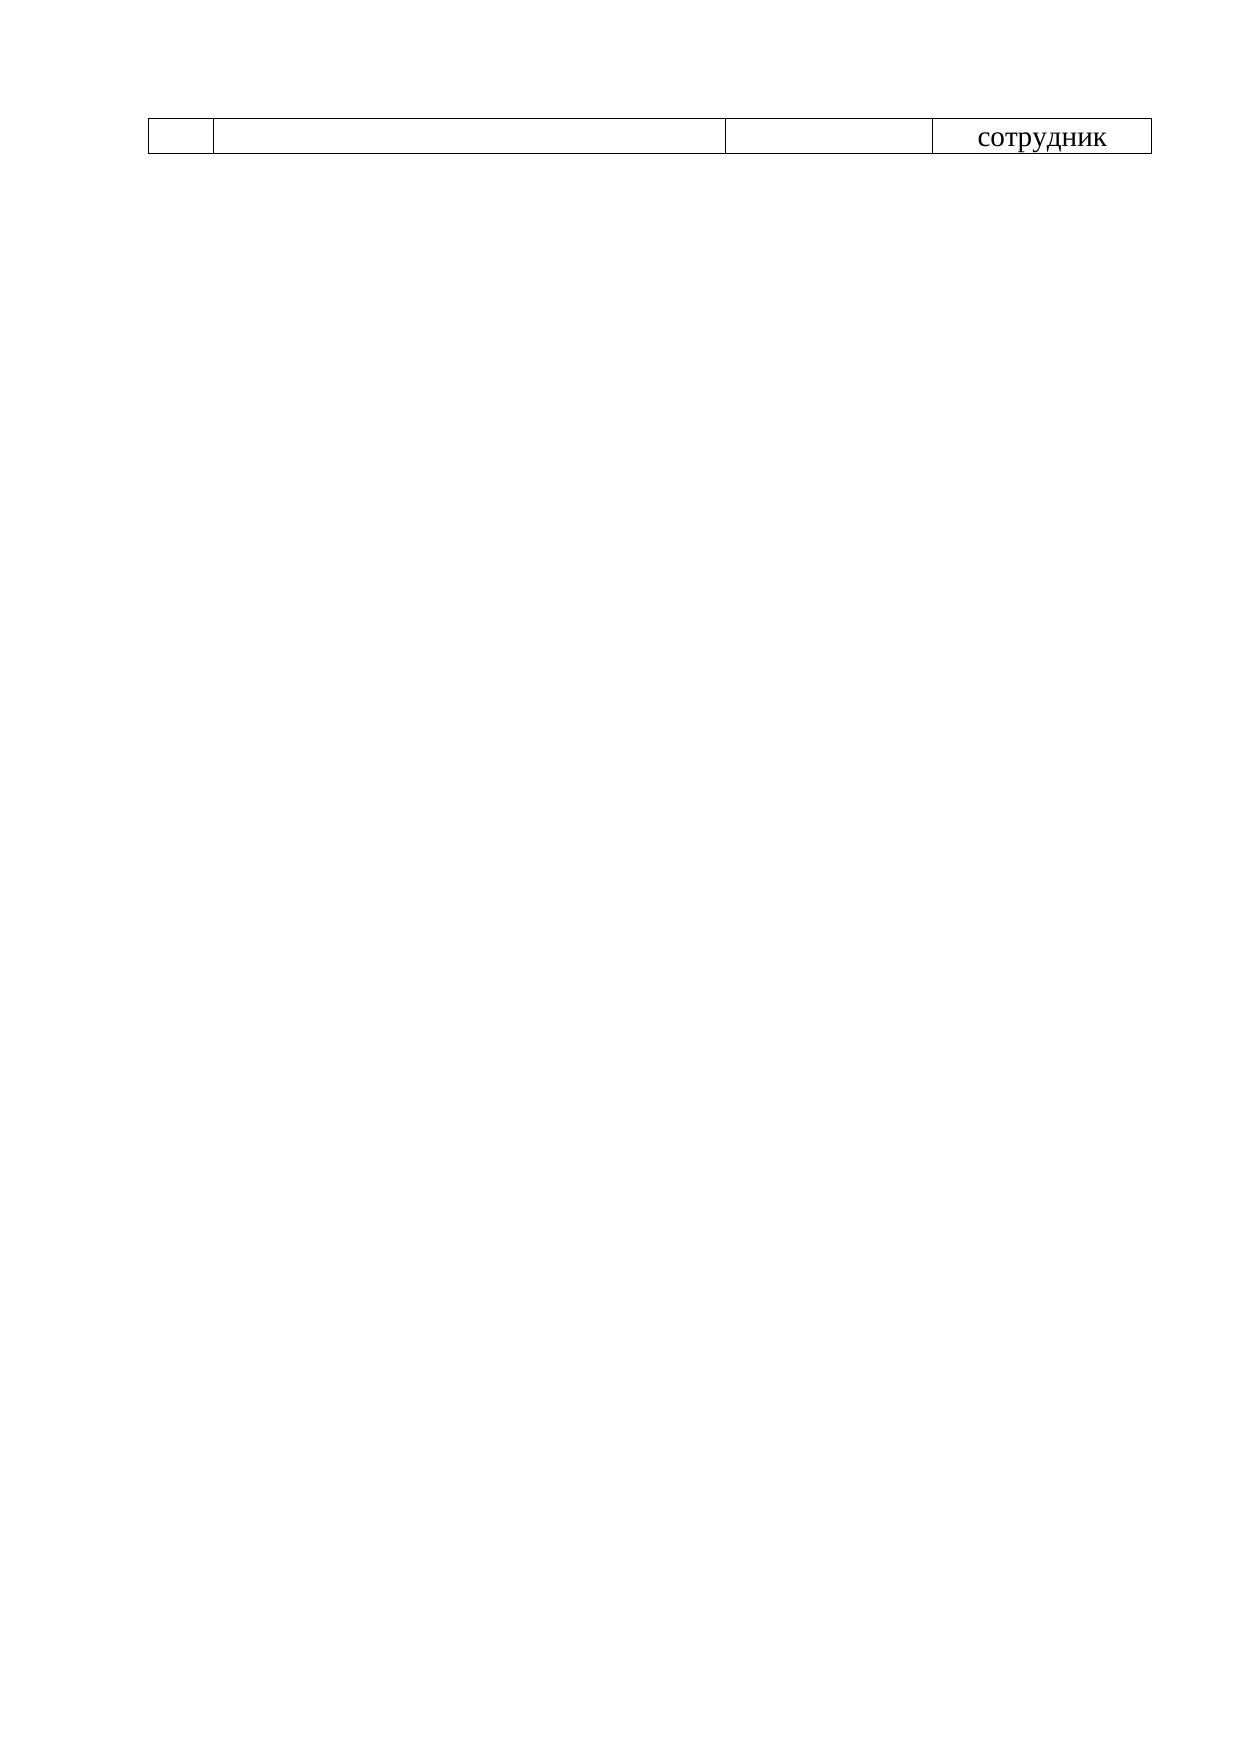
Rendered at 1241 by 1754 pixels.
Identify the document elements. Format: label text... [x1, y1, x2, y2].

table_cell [933, 119, 1151, 153]
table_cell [214, 119, 725, 153]
table_cell 4 квартал [726, 119, 932, 153]
